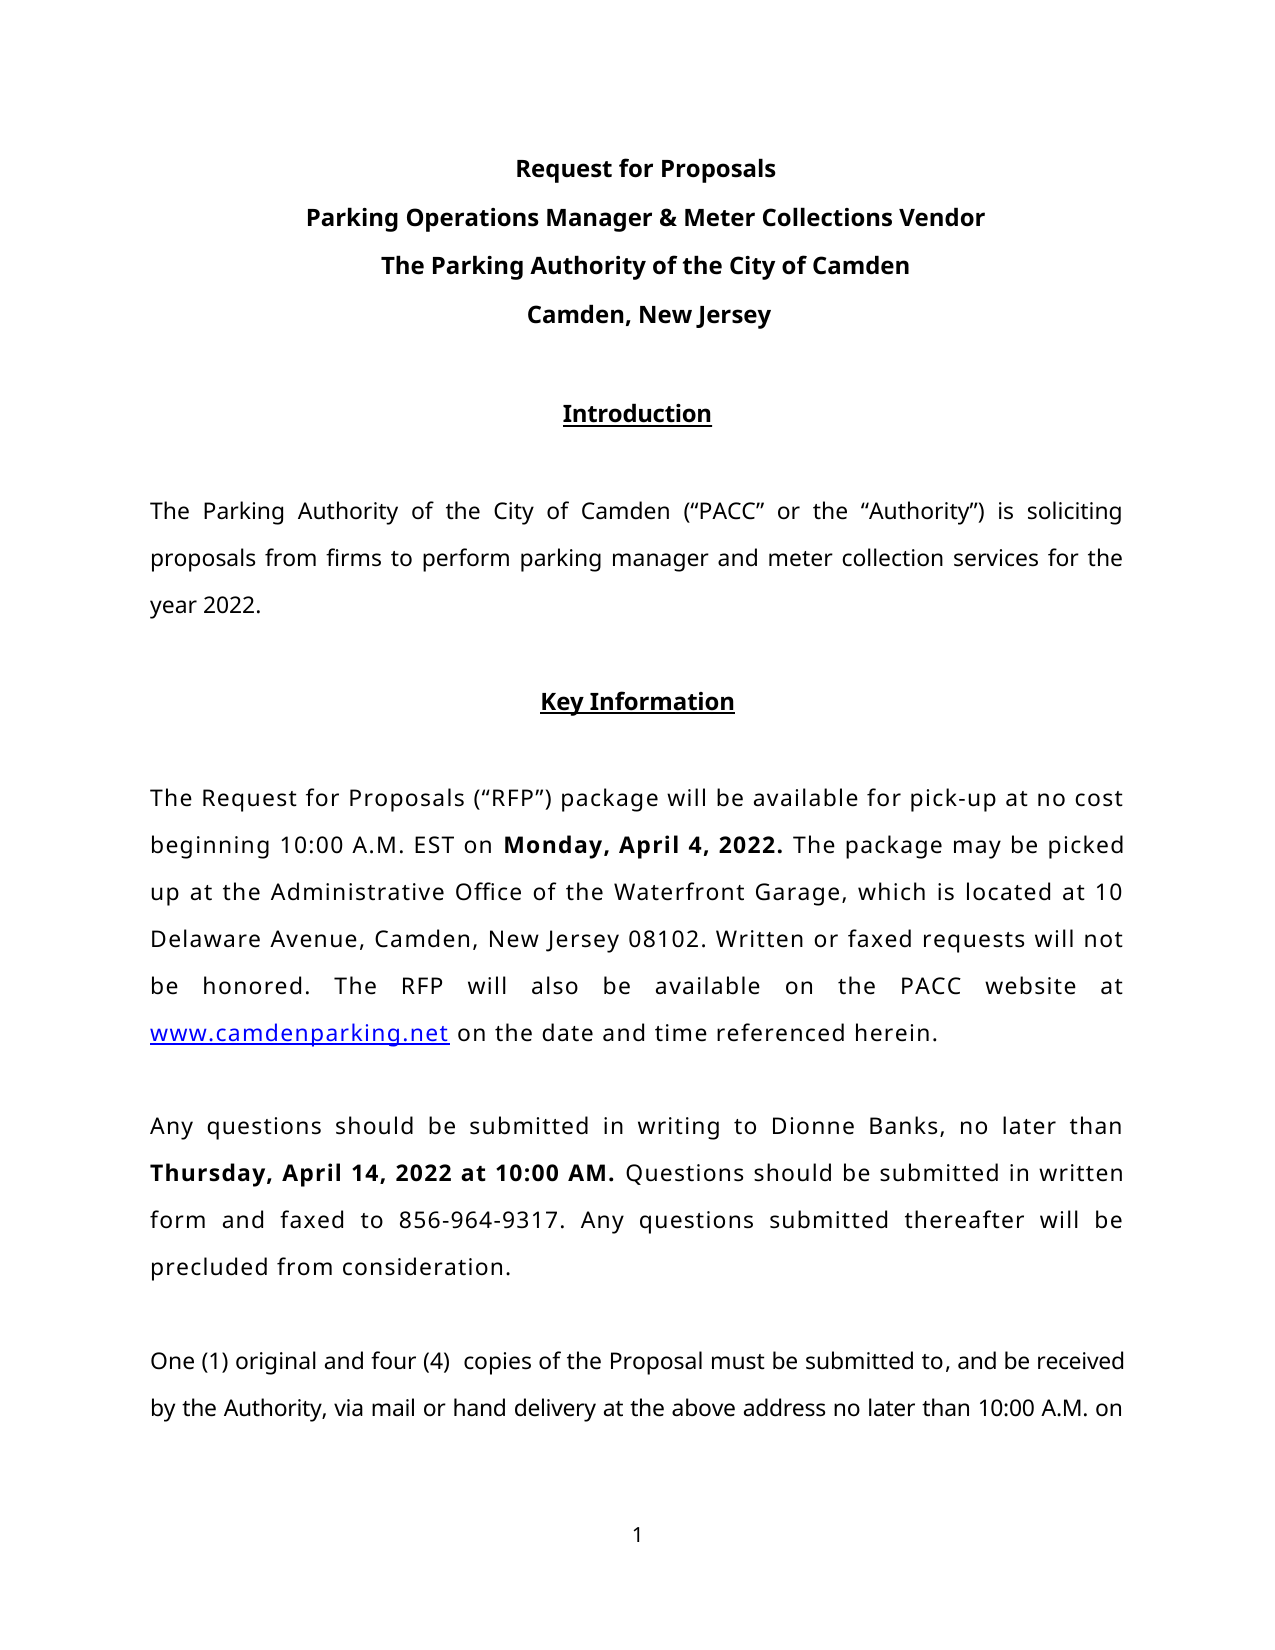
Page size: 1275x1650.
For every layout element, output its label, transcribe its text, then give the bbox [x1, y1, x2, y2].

text Introduction [150, 397, 1125, 430]
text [150, 1344, 1125, 1423]
text The Request for Proposals (“RFP”) package will be available for pick-up at no cost beginning 10:00 A.M. EST on Monday, April 4, 2022. The package may be picked up at the Administrative Office of the Waterfront Garage, which is located at 10 Delaware Avenue, Camden, New Jersey 08102. Written or faxed requests will not be honored. The RFP will also be available on the PACC website at www.camdenparking.net on the date and time referenced herein. [150, 782, 1125, 1048]
text Request for Proposals Parking Operations Manager & Meter Collections Vendor The Parking Authority of the City of Camden Camden, New Jersey [172, 151, 1125, 331]
text Any questions should be submitted in writing to Dionne Banks, no later than Thursday, April 14, 2022 at 10:00 AM. Questions should be submitted in written form and faxed to 856-964-9317. Any questions submitted thereafter will be precluded from consideration. [150, 1110, 1125, 1282]
text The Parking Authority of the City of Camden (“PACC” or the “Authority”) is soliciting proposals from firms to perform parking manager and meter collection services for the year 2022. [150, 495, 1125, 620]
text Key Information [150, 684, 1125, 717]
